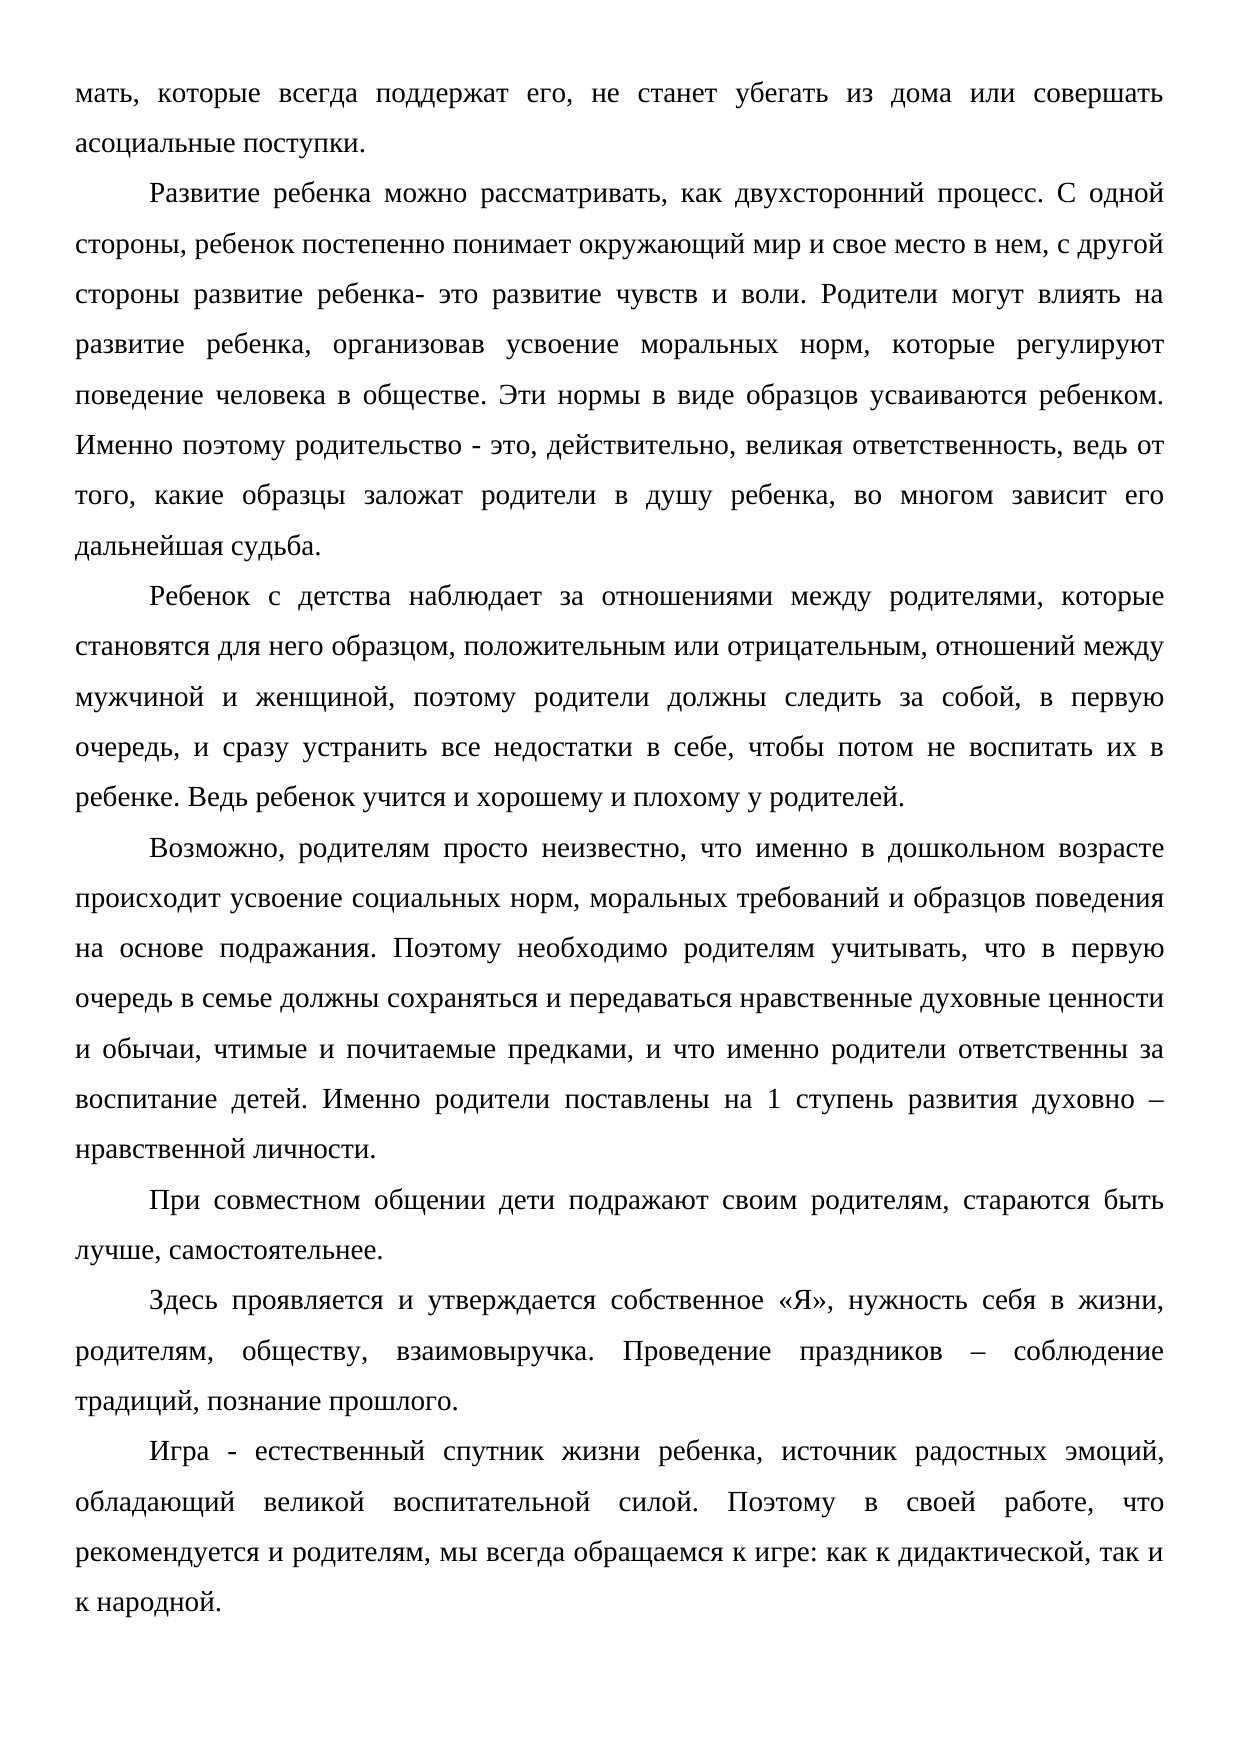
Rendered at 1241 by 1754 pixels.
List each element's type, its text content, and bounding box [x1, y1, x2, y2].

text Развитие ребенка можно рассматривать, как двухсторонний процесс. С одной стороны, ребенок постепенно понимает окружающий мир и свое место в нем, с другой стороны развитие ребенка- это развитие чувств и воли. Родители могут влиять на развитие ребенка, организовав усвоение моральных норм, которые регулируют поведение человека в обществе. Эти нормы в виде образцов усваиваются ребенком. Именно поэтому родительство - это, действительно, великая ответственность, ведь от того, какие образцы заложат родители в душу ребенка, во многом зависит его дальнейшая судьба. [75, 176, 1165, 561]
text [75, 75, 1165, 159]
text При совместном общении дети подражают своим родителям, стараются быть лучше, самостоятельнее. [75, 1182, 1165, 1266]
text Здесь проявляется и утверждается собственное «Я», нужность себя в жизни, родителям, обществу, взаимовыручка. Проведение праздников – соблюдение традиций, познание прошлого. [75, 1282, 1165, 1417]
text Игра - естественный спутник жизни ребенка, источник радостных эмоций, обладающий великой воспитательной силой. Поэтому в своей работе, что рекомендуется и родителям, мы всегда обращаемся к игре: как к дидактической, так и к народной. [75, 1433, 1165, 1618]
text Ребенок с детства наблюдает за отношениями между родителями, которые становятся для него образцом, положительным или отрицательным, отношений между мужчиной и женщиной, поэтому родители должны следить за собой, в первую очередь, и сразу устранить все недостатки в себе, чтобы потом не воспитать их в ребенке. Ведь ребенок учится и хорошему и плохому у родителей. [75, 578, 1165, 813]
text Возможно, родителям просто неизвестно, что именно в дошкольном возрасте происходит усвоение социальных норм, моральных требований и образцов поведения на основе подражания. Поэтому необходимо родителям учитывать, что в первую очередь в семье должны сохраняться и передаваться нравственные духовные ценности и обычаи, чтимые и почитаемые предками, и что именно родители ответственны за воспитание детей. Именно родители поставлены на 1 ступень развития духовно – нравственной личности. [75, 830, 1165, 1165]
